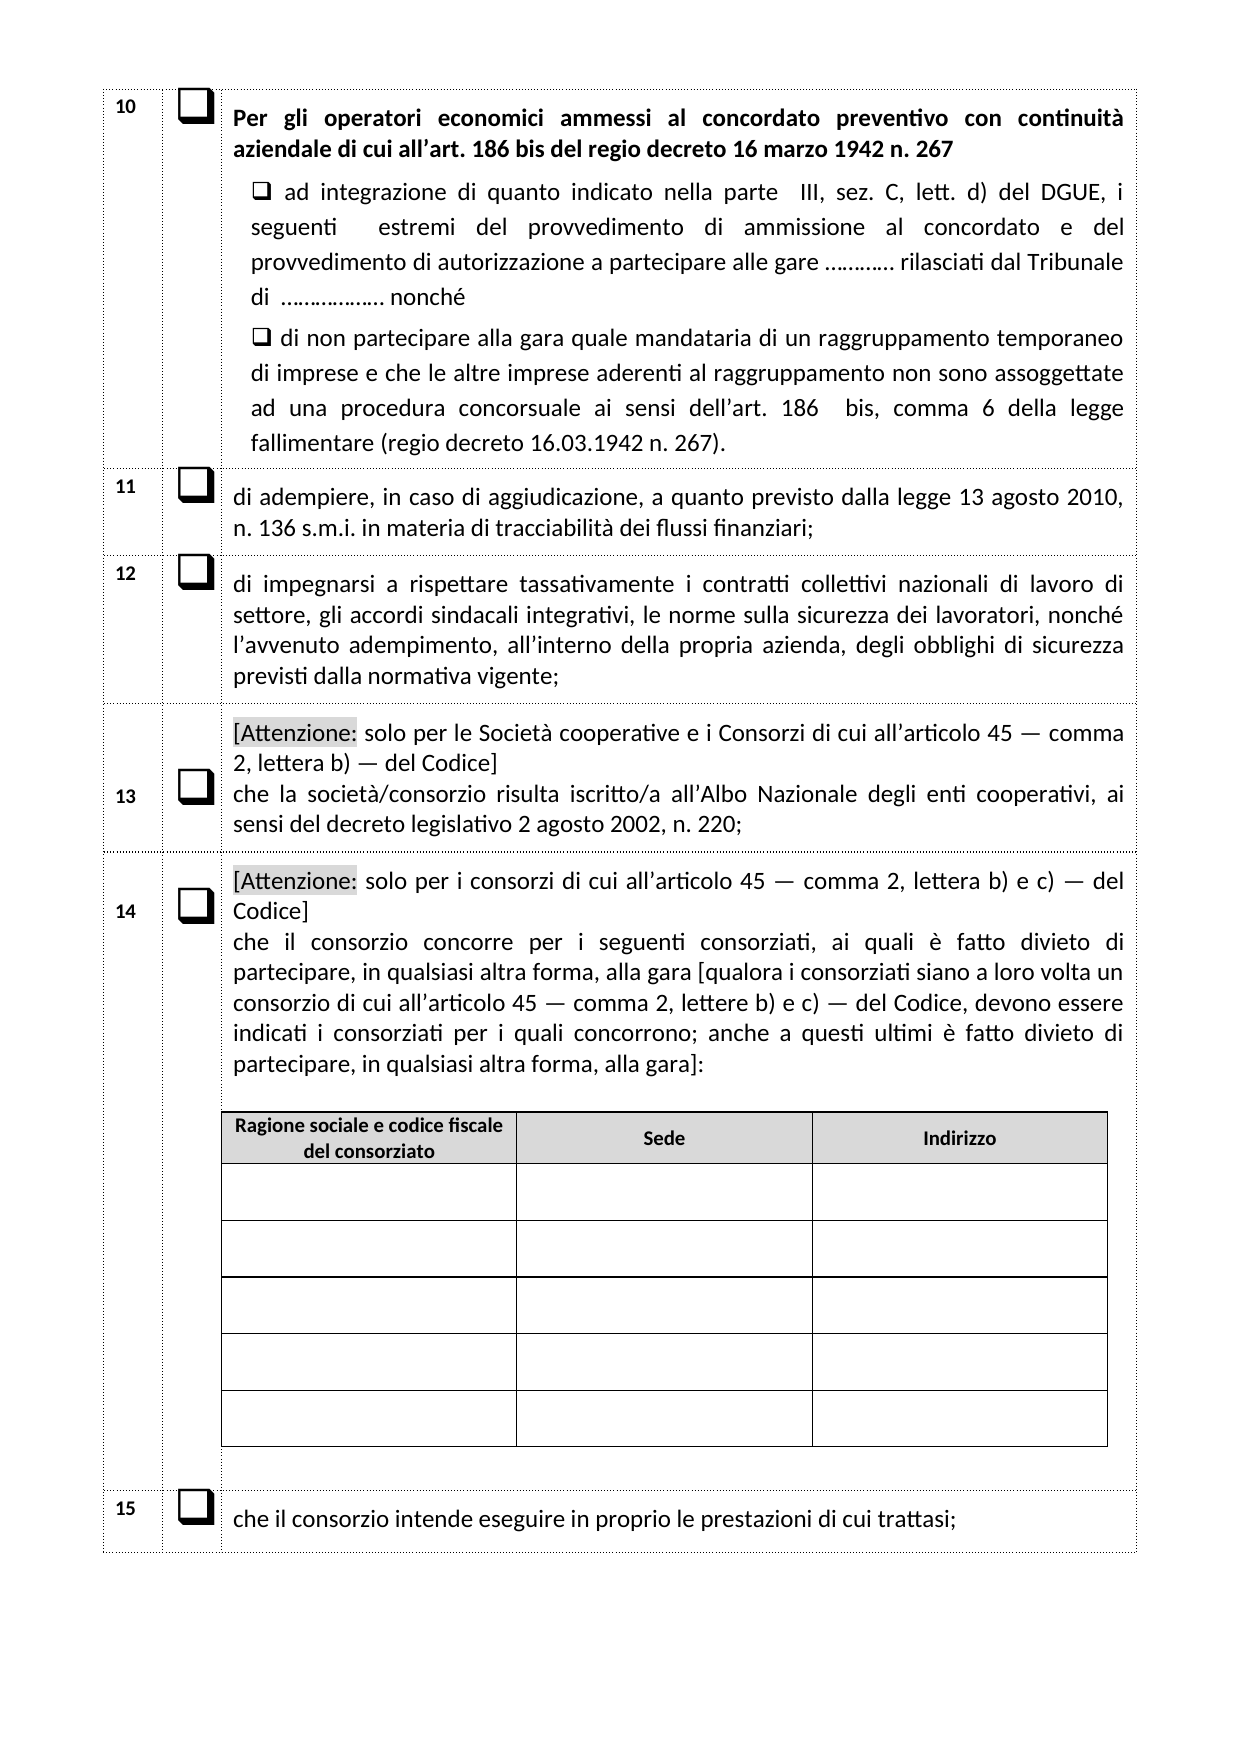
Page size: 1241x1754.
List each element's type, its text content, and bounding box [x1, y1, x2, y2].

table_cell [163, 89, 222, 468]
table_cell [163, 555, 222, 703]
table_cell che il consorzio intende eseguire in proprio le prestazioni di cui trattasi; [222, 1490, 1137, 1552]
table_cell [104, 468, 163, 555]
table_cell [163, 703, 222, 851]
table_cell Per gli operatori economici ammessi al concordato preventivo con continuità aziendale di cui all’art. 186 bis del regio decreto 16 marzo 1942 n. 267 ad integrazione di quanto indicato nella parte III, sez. C, lett. d) del DGUE, i seguenti estremi del provvedimento di ammissione al concordato e del provvedimento di autorizzazione a partecipare alle gare ………… rilasciati dal Tribunale di ……………… nonché di non partecipare alla gara quale mandataria di un raggruppamento temporaneo di imprese e che le altre imprese aderenti al raggruppamento non sono assoggettate ad una procedura concorsuale ai sensi dell’art. 186 bis, comma 6 della legge fallimentare (regio decreto 16.03.1942 n. 267). [222, 89, 1137, 468]
table_cell [163, 851, 222, 1490]
table_cell [104, 851, 163, 1490]
table_cell [104, 555, 163, 703]
table_cell [Attenzione: solo per le Società cooperative e i Consorzi di cui all’articolo 45 — comma 2, lettera b) — del Codice] che la società/consorzio risulta iscritto/a all’Albo Nazionale degli enti cooperativi, ai sensi del decreto legislativo 2 agosto 2002, n. 220; [222, 703, 1137, 851]
table_cell [104, 703, 163, 851]
table_cell di adempiere, in caso di aggiudicazione, a quanto previsto dalla legge 13 agosto 2010, n. 136 s.m.i. in materia di tracciabilità dei flussi finanziari; [222, 468, 1137, 555]
table_cell [163, 468, 222, 555]
table_cell [163, 1490, 222, 1552]
table_cell [Attenzione: solo per i consorzi di cui all’articolo 45 — comma 2, lettera b) e c) — del Codice] che il consorzio concorre per i seguenti consorziati, ai quali è fatto divieto di partecipare, in qualsiasi altra forma, alla gara [qualora i consorziati siano a loro volta un consorzio di cui all’articolo 45 — comma 2, lettere b) e c) — del Codice, devono essere indicati i consorziati per i quali concorrono; anche a questi ultimi è fatto divieto di partecipare, in qualsiasi altra forma, alla gara]: . [222, 851, 1137, 1490]
table_cell [104, 89, 163, 468]
table_cell di impegnarsi a rispettare tassativamente i contratti collettivi nazionali di lavoro di settore, gli accordi sindacali integrativi, le norme sulla sicurezza dei lavoratori, nonché l’avvenuto adempimento, all’interno della propria azienda, degli obblighi di sicurezza previsti dalla normativa vigente; [222, 555, 1137, 703]
table_cell [104, 1490, 163, 1552]
